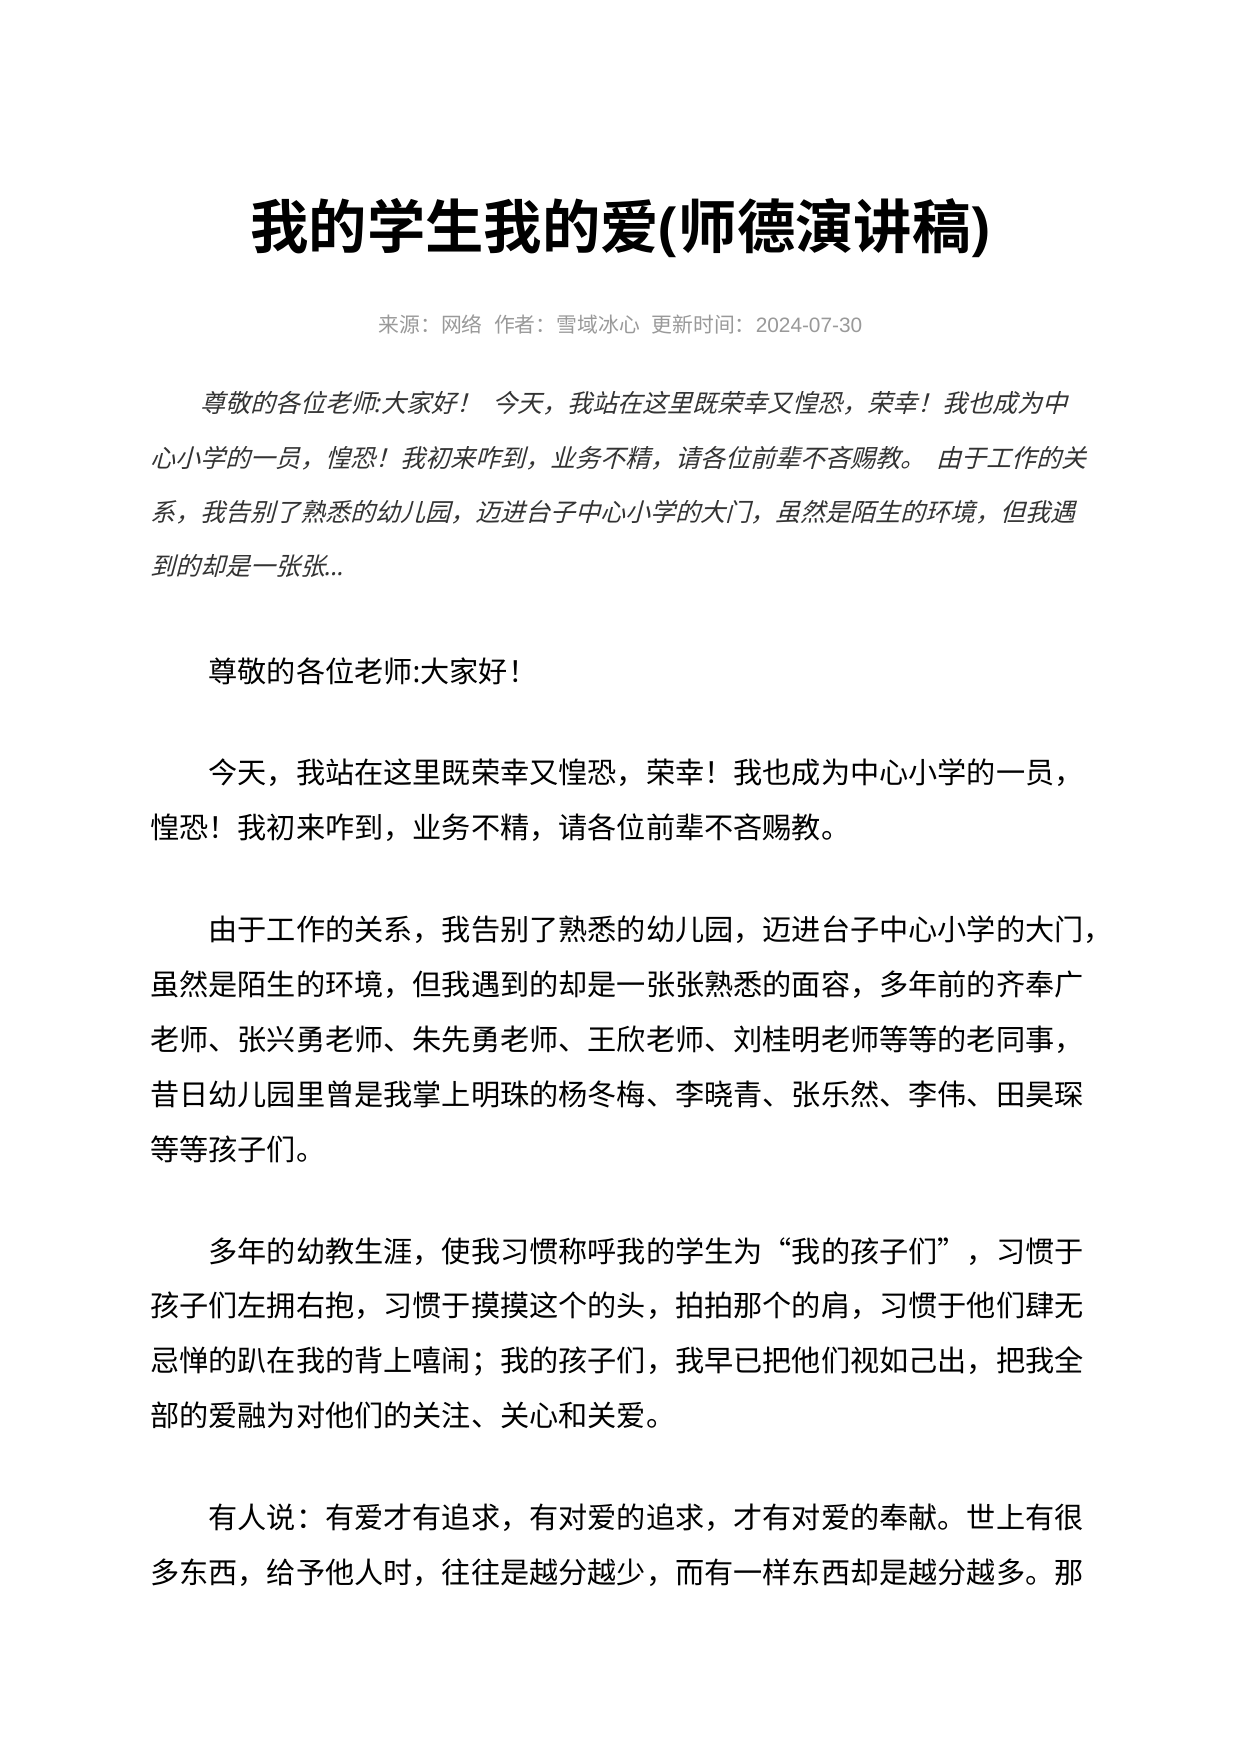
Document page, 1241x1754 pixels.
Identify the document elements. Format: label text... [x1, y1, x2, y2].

text 今天，我站在这里既荣幸又惶恐，荣幸！我也成为中心小学的一员，惶恐！我初来咋到，业务不精，请各位前辈不吝赐教。 [150, 750, 1090, 847]
subtitle 我的学生我的爱(师德演讲稿) [150, 181, 1090, 266]
text 多年的幼教生涯，使我习惯称呼我的学生为“我的孩子们”，习惯于孩子们左拥右抱，习惯于摸摸这个的头，拍拍那个的肩，习惯于他们肆无忌惮的趴在我的背上嘻闹；我的孩子们，我早已把他们视如己出，把我全部的爱融为对他们的关注、关心和关爱。 [150, 1228, 1090, 1435]
text 由于工作的关系，我告别了熟悉的幼儿园，迈进台子中心小学的大门，虽然是陌生的环境，但我遇到的却是一张张熟悉的面容，多年前的齐奉广老师、张兴勇老师、朱先勇老师、王欣老师、刘桂明老师等等的老同事，昔日幼儿园里曾是我掌上明珠的杨冬梅、李晓青、张乐然、李伟、田昊琛等等孩子们。 [150, 907, 1090, 1169]
text 尊敬的各位老师:大家好！ [150, 648, 1090, 691]
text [150, 1494, 1090, 1592]
text 尊敬的各位老师:大家好！ 今天，我站在这里既荣幸又惶恐，荣幸！我也成为中心小学的一员，惶恐！我初来咋到，业务不精，请各位前辈不吝赐教。 由于工作的关系，我告别了熟悉的幼儿园，迈进台子中心小学的大门，虽然是陌生的环境，但我遇到的却是一张张... [150, 384, 1090, 583]
text 来源：网络 作者：雪域冰心 更新时间：2024-07-30 [150, 313, 1090, 337]
